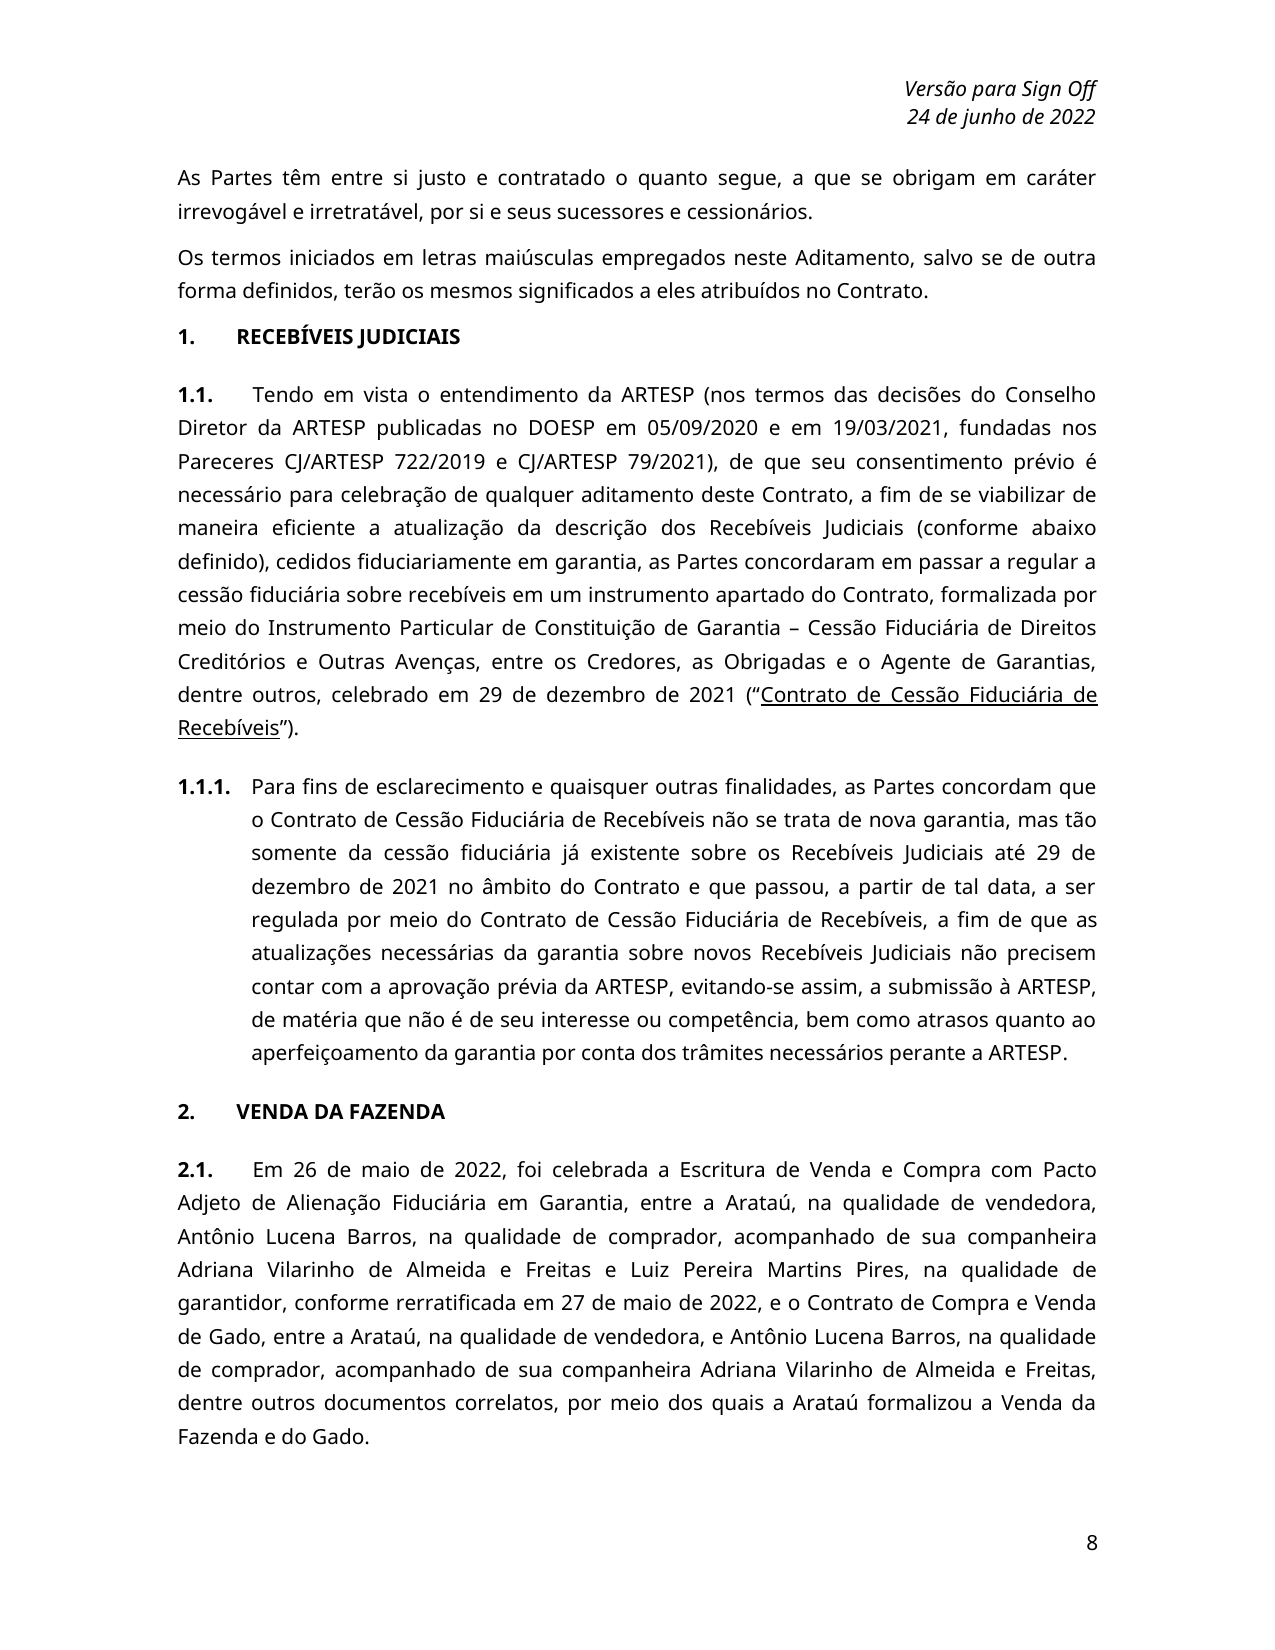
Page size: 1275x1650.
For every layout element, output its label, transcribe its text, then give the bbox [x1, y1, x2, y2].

text Em 26 de maio de 2022, foi celebrada a Escritura de Venda e Compra com Pacto Adjeto de Alienação Fiduciária em Garantia, entre a Arataú, na qualidade de vendedora, Antônio Lucena Barros, na qualidade de comprador, acompanhado de sua companheira Adriana Vilarinho de Almeida e Freitas e Luiz Pereira Martins Pires, na qualidade de garantidor, conforme rerratificada em 27 de maio de 2022, e o Contrato de Compra e Venda de Gado, entre a Arataú, na qualidade de vendedora, e Antônio Lucena Barros, na qualidade de comprador, acompanhado de sua companheira Adriana Vilarinho de Almeida e Freitas, dentre outros documentos correlatos, por meio dos quais a Arataú formalizou a Venda da Fazenda e do Gado. [177, 1151, 1098, 1451]
text Tendo em vista o entendimento da ARTESP (nos termos das decisões do Conselho Diretor da ARTESP publicadas no DOESP em 05/09/2020 e em 19/03/2021, fundadas nos Pareceres CJ/ARTESP 722/2019 e CJ/ARTESP 79/2021), de que seu consentimento prévio é necessário para celebração de qualquer aditamento deste Contrato, a fim de se viabilizar de maneira eficiente a atualização da descrição dos Recebíveis Judiciais (conforme abaixo definido), cedidos fiduciariamente em garantia, as Partes concordaram em passar a regular a cessão fiduciária sobre recebíveis em um instrumento apartado do Contrato, formalizada por meio do Instrumento Particular de Constituição de Garantia – Cessão Fiduciária de Direitos Creditórios e Outras Avenças, entre os Credores, as Obrigadas e o Agente de Garantias, dentre outros, celebrado em 29 de dezembro de 2021 (“Contrato de Cessão Fiduciária de Recebíveis”). [177, 376, 1098, 742]
subtitle VENDA DA FAZENDA [177, 1092, 1098, 1126]
text Os termos iniciados em letras maiúsculas empregados neste Aditamento, salvo se de outra forma definidos, terão os mesmos significados a eles atribuídos no Contrato. [177, 238, 1098, 305]
text Para fins de esclarecimento e quaisquer outras finalidades, as Partes concordam que o Contrato de Cessão Fiduciária de Recebíveis não se trata de nova garantia, mas tão somente da cessão fiduciária já existente sobre os Recebíveis Judiciais até 29 de dezembro de 2021 no âmbito do Contrato e que passou, a partir de tal data, a ser regulada por meio do Contrato de Cessão Fiduciária de Recebíveis, a fim de que as atualizações necessárias da garantia sobre novos Recebíveis Judiciais não precisem contar com a aprovação prévia da ARTESP, evitando-se assim, a submissão à ARTESP, de matéria que não é de seu interesse ou competência, bem como atrasos quanto ao aperfeiçoamento da garantia por conta dos trâmites necessários perante a ARTESP. [177, 767, 1098, 1067]
text As Partes têm entre si justo e contratado o quanto segue, a que se obrigam em caráter irrevogável e irretratável, por si e seus sucessores e cessionários. [177, 159, 1098, 226]
subtitle RECEBÍVEIS JUDICIAIS [177, 317, 1098, 351]
